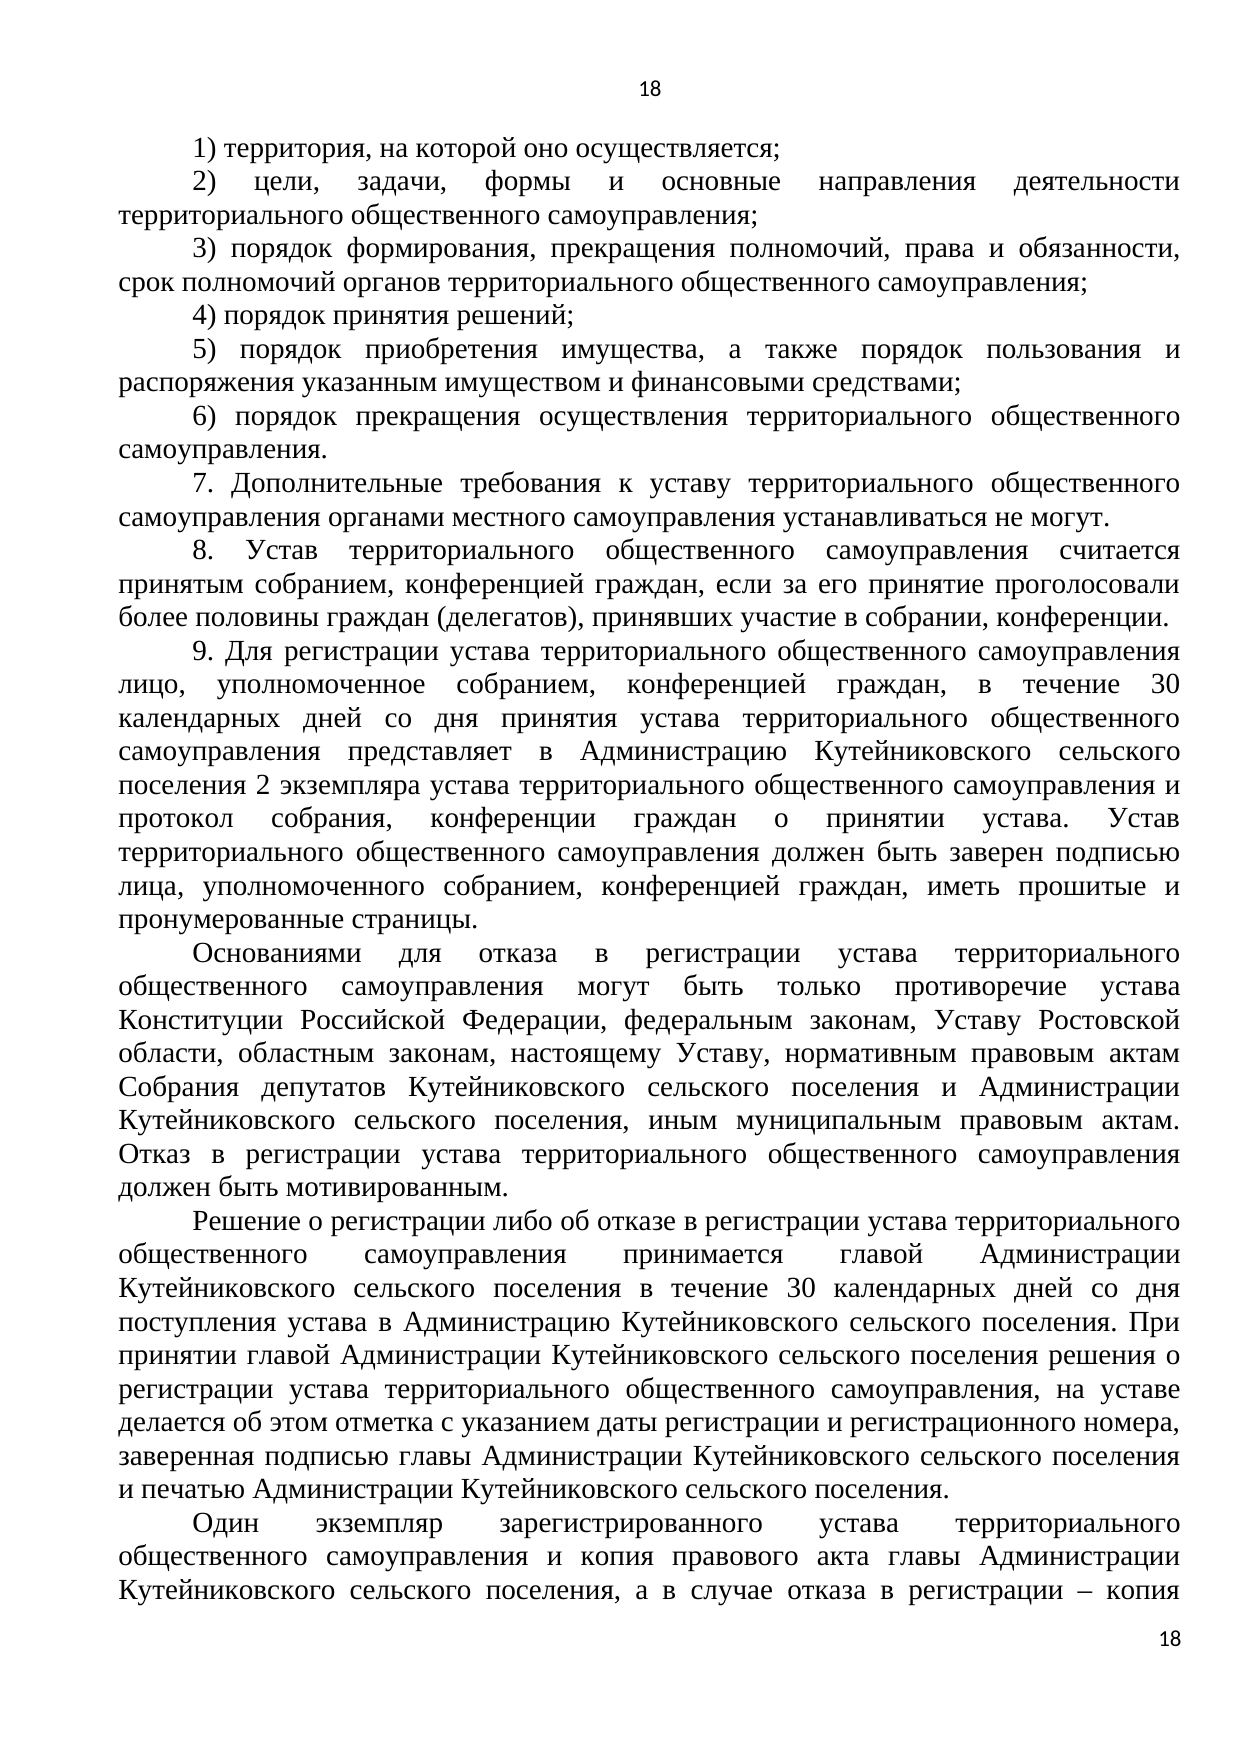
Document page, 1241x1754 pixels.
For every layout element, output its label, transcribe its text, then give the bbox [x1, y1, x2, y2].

text Основаниями для отказа в регистрации устава территориального общественного самоуправления могут быть только противоречие устава Конституции Российской Федерации, федеральным законам, Уставу Ростовской области, областным законам, настоящему Уставу, нормативным правовым актам Собрания депутатов Кутейниковского сельского поселения и Администрации Кутейниковского сельского поселения, иным муниципальным правовым актам. Отказ в регистрации устава территориального общественного самоуправления должен быть мотивированным. [118, 935, 1181, 1203]
text 8. Устав территориального общественного самоуправления считается принятым собранием, конференцией граждан, если за его принятие проголосовали более половины граждан (делегатов), принявших участие в собрании, конференции. [118, 532, 1181, 633]
text Решение о регистрации либо об отказе в регистрации устава территориального общественного самоуправления принимается главой Администрации Кутейниковского сельского поселения в течение 30 календарных дней со дня поступления устава в Администрацию Кутейниковского сельского поселения. При принятии главой Администрации Кутейниковского сельского поселения решения о регистрации устава территориального общественного самоуправления, на уставе делается об этом отметка с указанием даты регистрации и регистрационного номера, заверенная подписью главы Администрации Кутейниковского сельского поселения и печатью Администрации Кутейниковского сельского поселения. [118, 1203, 1181, 1505]
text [118, 1505, 1181, 1606]
text 7. Дополнительные требования к уставу территориального общественного самоуправления органами местного самоуправления устанавливаться не могут. [118, 465, 1181, 532]
text 4) порядок принятия решений; [118, 297, 1181, 331]
text 5) порядок приобретения имущества, а также порядок пользования и распоряжения указанным имуществом и финансовыми средствами; [118, 331, 1181, 398]
text 1) территория, на которой оно осуществляется; [118, 130, 1181, 163]
text 9. Для регистрации устава территориального общественного самоуправления лицо, уполномоченное собранием, конференцией граждан, в течение 30 календарных дней со дня принятия устава территориального общественного самоуправления представляет в Администрацию Кутейниковского сельского поселения 2 экземпляра устава территориального общественного самоуправления и протокол собрания, конференции граждан о принятии устава. Устав территориального общественного самоуправления должен быть заверен подписью лица, уполномоченного собранием, конференцией граждан, иметь прошитые и пронумерованные страницы. [118, 633, 1181, 935]
text 3) порядок формирования, прекращения полномочий, права и обязанности, срок полномочий органов территориального общественного самоуправления; [118, 230, 1181, 297]
text 2) цели, задачи, формы и основные направления деятельности территориального общественного самоуправления; [118, 163, 1181, 230]
text 6) порядок прекращения осуществления территориального общественного самоуправления. [118, 398, 1181, 465]
